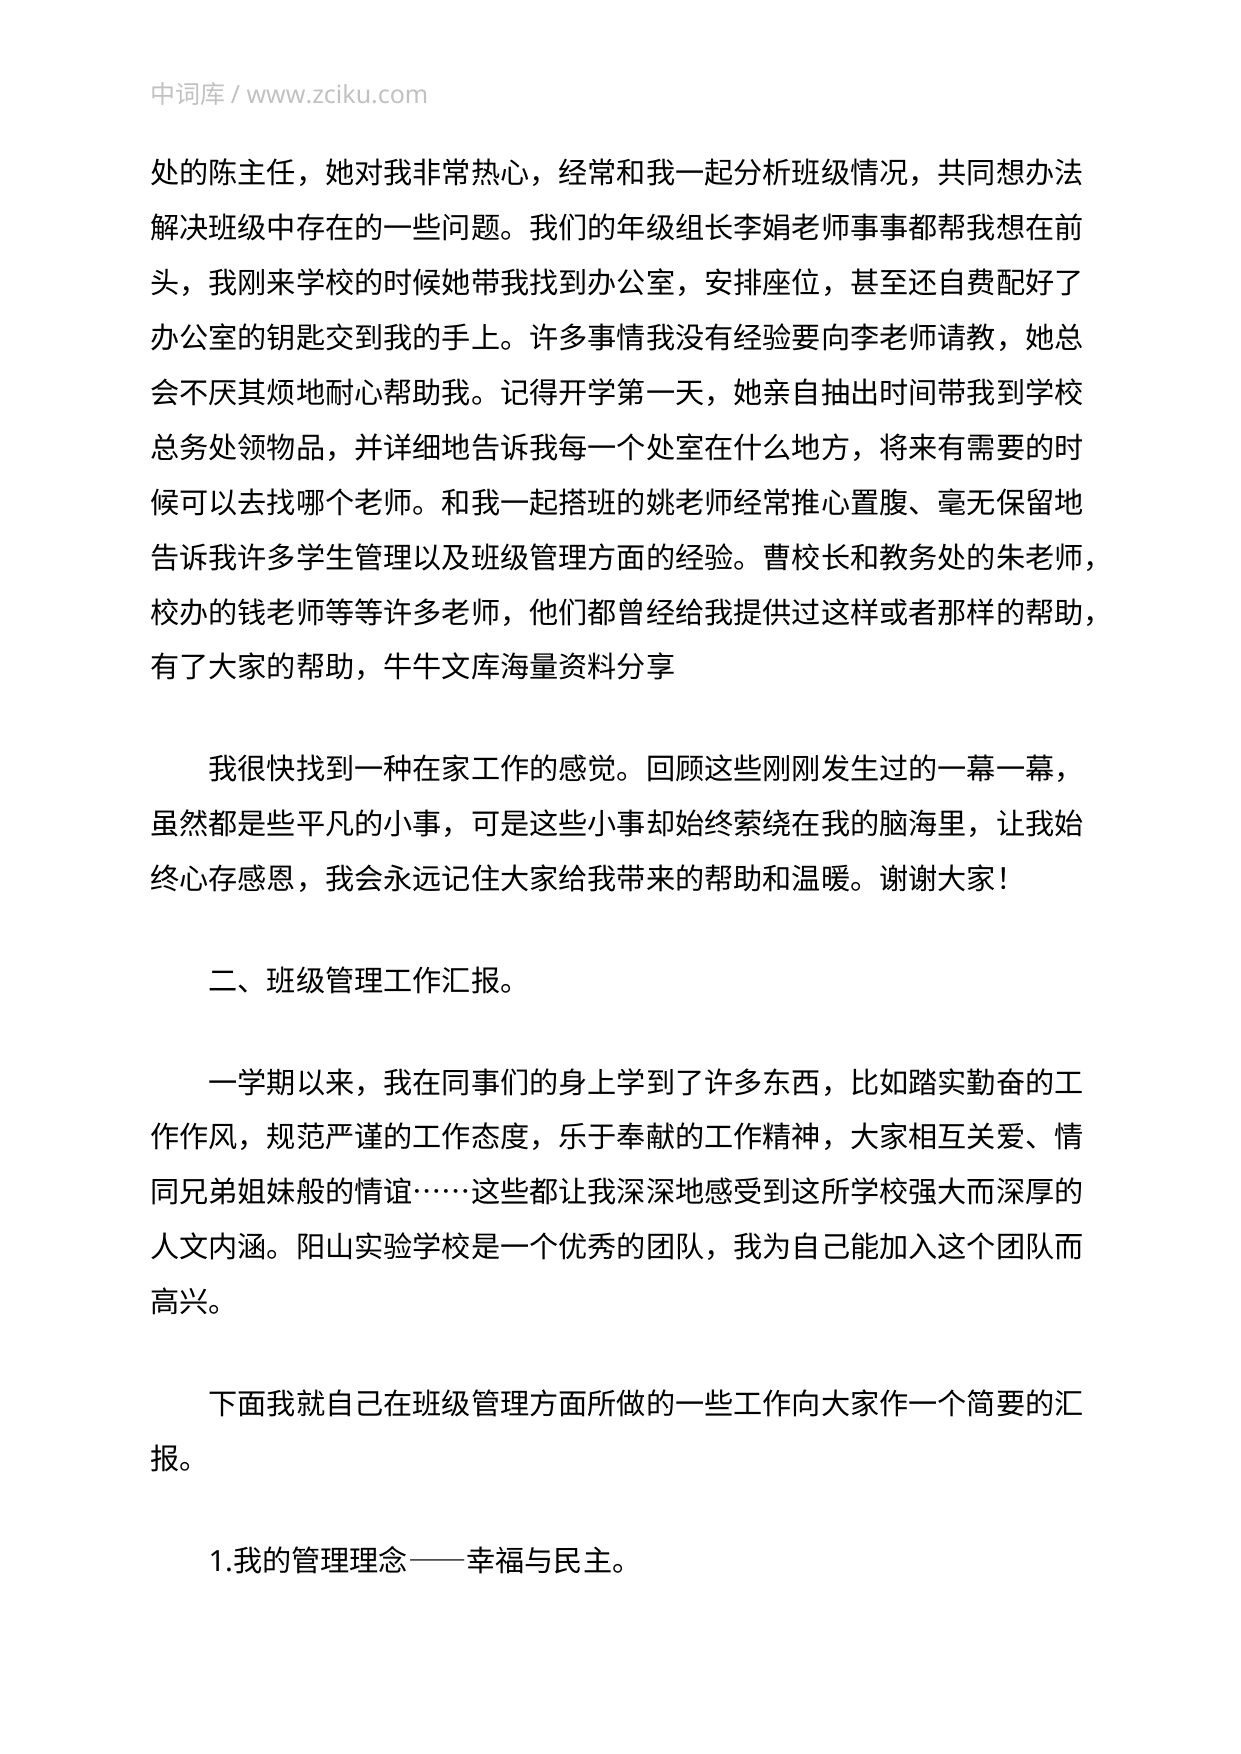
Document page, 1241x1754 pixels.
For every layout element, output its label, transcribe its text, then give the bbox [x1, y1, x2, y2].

text 二、班级管理工作汇报。 [150, 957, 1090, 1000]
text 我很快找到一种在家工作的感觉。回顾这些刚刚发生过的一幕一幕，虽然都是些平凡的小事，可是这些小事却始终萦绕在我的脑海里，让我始终心存感恩，我会永远记住大家给我带来的帮助和温暖。谢谢大家！ [150, 746, 1090, 898]
text 下面我就自己在班级管理方面所做的一些工作向大家作一个简要的汇报。 [150, 1381, 1090, 1478]
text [150, 150, 1090, 686]
text 一学期以来，我在同事们的身上学到了许多东西，比如踏实勤奋的工作作风，规范严谨的工作态度，乐于奉献的工作精神，大家相互关爱、情同兄弟姐妹般的情谊……这些都让我深深地感受到这所学校强大而深厚的人文内涵。阳山实验学校是一个优秀的团队，我为自己能加入这个团队而高兴。 [150, 1059, 1090, 1321]
text 1.我的管理理念——幸福与民主。 [150, 1537, 1090, 1579]
